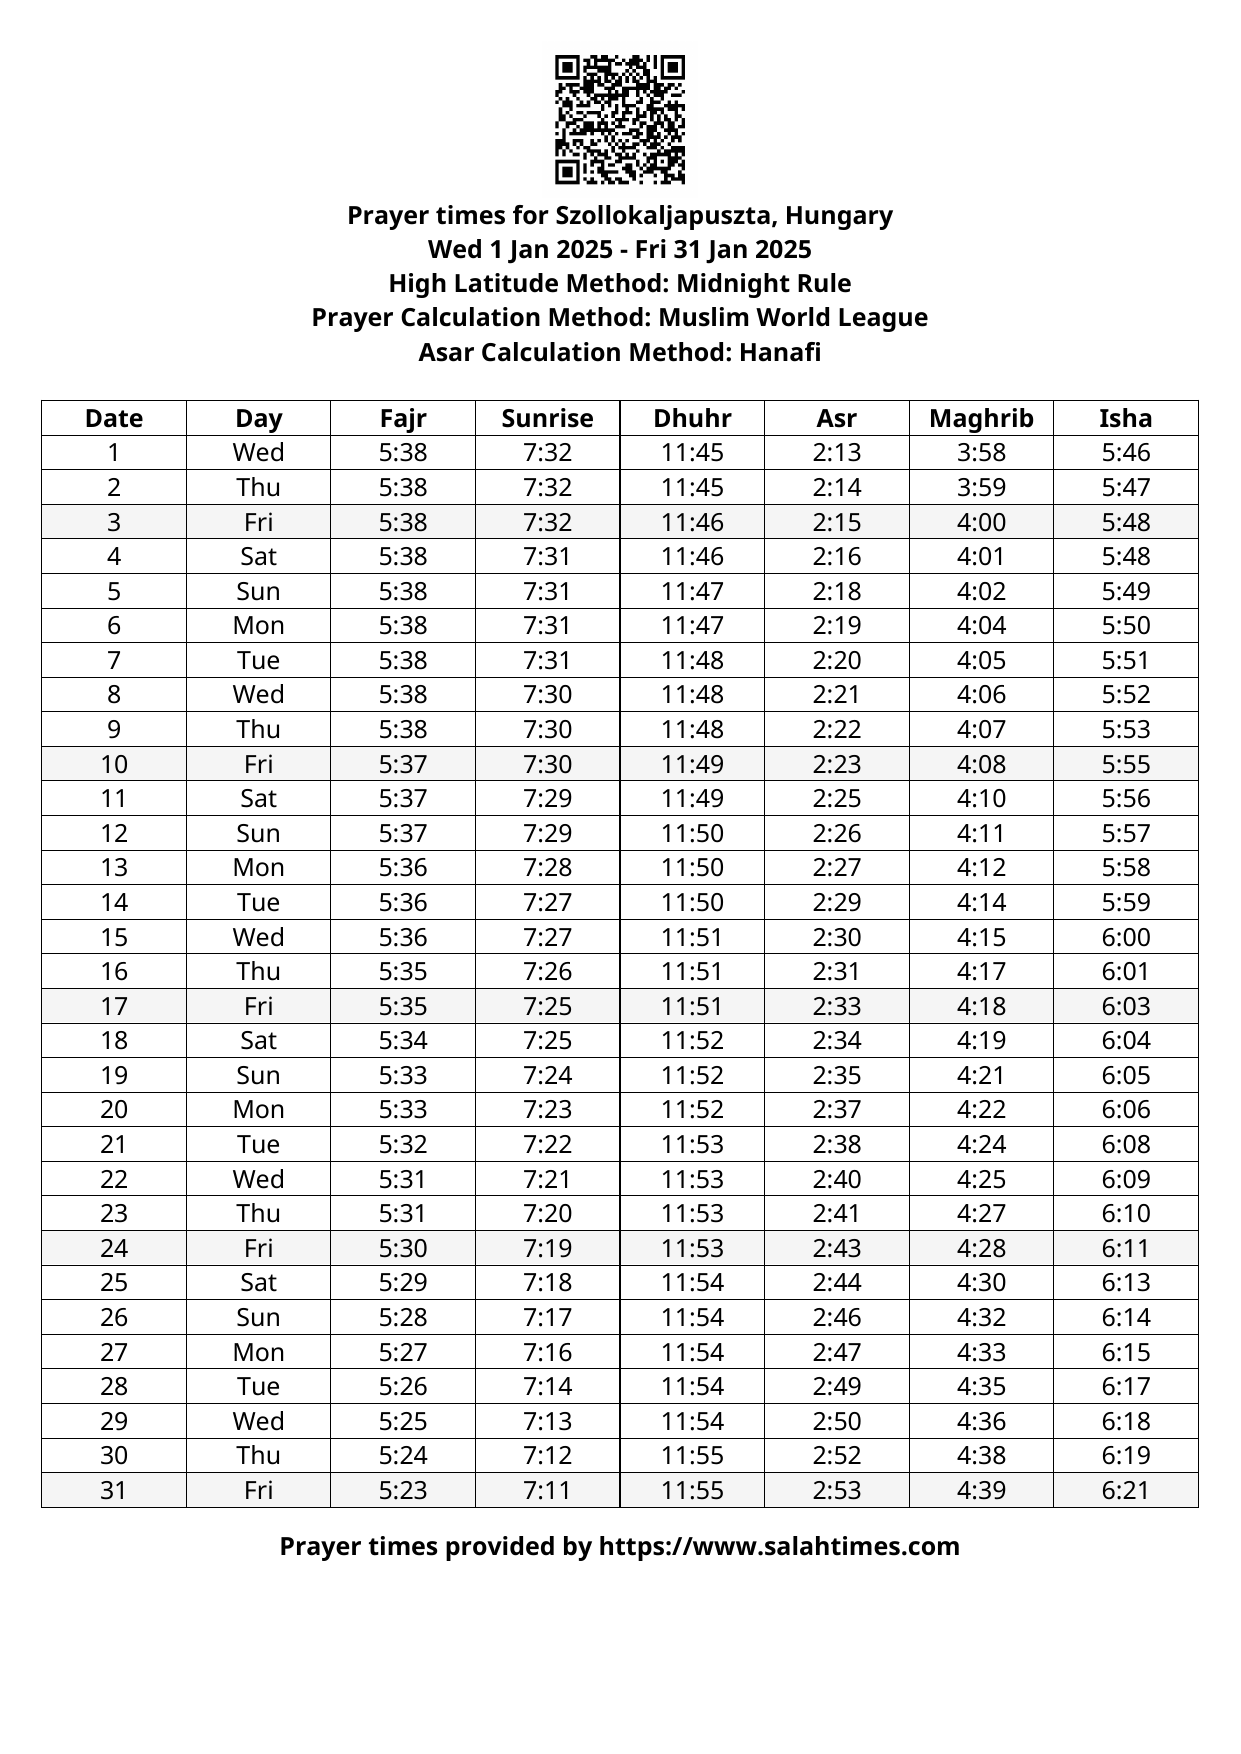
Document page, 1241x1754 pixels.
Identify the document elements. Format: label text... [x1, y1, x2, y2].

table_cell Sat [187, 539, 330, 573]
table_cell 21 [42, 1127, 186, 1161]
table_cell 4:33 [910, 1335, 1053, 1368]
table_cell 7:14 [476, 1369, 619, 1403]
table_cell 5:37 [331, 816, 475, 849]
table_cell 4:11 [910, 816, 1053, 849]
table_cell 7:23 [476, 1093, 619, 1126]
table_cell Wed [187, 1404, 330, 1437]
table_cell 5:38 [331, 574, 475, 607]
table_cell 5:30 [331, 1231, 475, 1264]
table_header Date [42, 401, 186, 434]
table_cell Fri [187, 1473, 330, 1507]
table_cell 7:11 [476, 1473, 619, 1507]
table_cell 5:47 [1054, 470, 1198, 504]
table_cell 5:36 [331, 851, 475, 884]
table_cell 7:24 [476, 1058, 619, 1092]
table_cell 4:32 [910, 1300, 1053, 1334]
table_cell 11:51 [621, 954, 764, 988]
table_cell 7:27 [476, 920, 619, 953]
table_header Maghrib [910, 401, 1053, 434]
table_cell 4:24 [910, 1127, 1053, 1161]
table_cell 5:35 [331, 954, 475, 988]
table_cell 7:19 [476, 1231, 619, 1264]
table_cell Tue [187, 885, 330, 919]
table_cell 5:38 [331, 505, 475, 538]
table_cell 6:15 [1054, 1335, 1198, 1368]
table_cell 6:19 [1054, 1439, 1198, 1472]
table_cell 11:51 [621, 989, 764, 1022]
table_cell 7:21 [476, 1162, 619, 1195]
table_cell 5:48 [1054, 505, 1198, 538]
table_cell 2:30 [765, 920, 909, 953]
table_cell 2:26 [765, 816, 909, 849]
table_cell 7:31 [476, 643, 619, 677]
table_cell 2:29 [765, 885, 909, 919]
table_cell 7:25 [476, 989, 619, 1022]
table_cell 5:36 [331, 920, 475, 953]
table_cell 11:50 [621, 816, 764, 849]
table_cell 3:59 [910, 470, 1053, 504]
table_cell 6:03 [1054, 989, 1198, 1022]
table_cell 7:25 [476, 1024, 619, 1057]
table_cell 11:53 [621, 1127, 764, 1161]
table_cell 19 [42, 1058, 186, 1092]
table_cell 6:05 [1054, 1058, 1198, 1092]
table_cell Sat [187, 1266, 330, 1299]
table_cell 11:53 [621, 1162, 764, 1195]
table_cell 6:11 [1054, 1231, 1198, 1264]
table_cell 5:56 [1054, 781, 1198, 815]
table_cell 27 [42, 1335, 186, 1368]
table_cell 4:00 [910, 505, 1053, 538]
table_cell 2:35 [765, 1058, 909, 1092]
table_cell 5 [42, 574, 186, 607]
table_header Isha [1054, 401, 1198, 434]
table_cell 18 [42, 1024, 186, 1057]
table_cell 16 [42, 954, 186, 988]
table_cell 4 [42, 539, 186, 573]
table_cell 6:00 [1054, 920, 1198, 953]
table_cell 7:20 [476, 1196, 619, 1230]
table_cell 11:45 [621, 436, 764, 469]
table_cell 7:32 [476, 505, 619, 538]
table_cell 6:01 [1054, 954, 1198, 988]
table_cell 5:27 [331, 1335, 475, 1368]
table_cell 6:09 [1054, 1162, 1198, 1195]
table_header Fajr [331, 401, 475, 434]
table_cell Mon [187, 609, 330, 642]
table_cell 5:23 [331, 1473, 475, 1507]
table_cell 26 [42, 1300, 186, 1334]
table_cell 2:33 [765, 989, 909, 1022]
table_cell 11:48 [621, 643, 764, 677]
table_cell 2:20 [765, 643, 909, 677]
table_cell 13 [42, 851, 186, 884]
table_cell 6:17 [1054, 1369, 1198, 1403]
table_cell 2:18 [765, 574, 909, 607]
text Prayer Calculation Method: Muslim World League [42, 300, 1198, 334]
table_cell 11:51 [621, 920, 764, 953]
table_cell 11:54 [621, 1266, 764, 1299]
table_cell 11:48 [621, 712, 764, 746]
table_cell 4:14 [910, 885, 1053, 919]
table_cell 2:23 [765, 747, 909, 780]
table_cell 5:48 [1054, 539, 1198, 573]
table_cell 2:27 [765, 851, 909, 884]
table_cell 4:28 [910, 1231, 1053, 1264]
table_cell 2:34 [765, 1024, 909, 1057]
table_cell Thu [187, 470, 330, 504]
table_cell 6 [42, 609, 186, 642]
table_cell 11:46 [621, 505, 764, 538]
table_cell 7:32 [476, 470, 619, 504]
table_cell Sun [187, 816, 330, 849]
table_cell Sat [187, 1024, 330, 1057]
table_cell 7:12 [476, 1439, 619, 1472]
table_cell 5:37 [331, 747, 475, 780]
table_cell 11:54 [621, 1369, 764, 1403]
table_cell 7:13 [476, 1404, 619, 1437]
table_cell 11:54 [621, 1300, 764, 1334]
table_cell 5:38 [331, 436, 475, 469]
table_cell 4:18 [910, 989, 1053, 1022]
table_cell 7:29 [476, 816, 619, 849]
table_cell 4:22 [910, 1093, 1053, 1126]
table_cell 3:58 [910, 436, 1053, 469]
table_cell 7:31 [476, 609, 619, 642]
table_cell 7:30 [476, 678, 619, 711]
table_cell 5:55 [1054, 747, 1198, 780]
table_cell 6:13 [1054, 1266, 1198, 1299]
table_cell Sun [187, 574, 330, 607]
table_cell 3 [42, 505, 186, 538]
table_cell 6:08 [1054, 1127, 1198, 1161]
table_header Day [187, 401, 330, 434]
table_cell 4:12 [910, 851, 1053, 884]
table_cell 5:33 [331, 1058, 475, 1092]
table_cell 11:47 [621, 609, 764, 642]
table_cell Fri [187, 505, 330, 538]
table_cell 10 [42, 747, 186, 780]
table_cell 11:52 [621, 1024, 764, 1057]
table_cell 2:44 [765, 1266, 909, 1299]
table_cell 2:31 [765, 954, 909, 988]
table_cell 2:22 [765, 712, 909, 746]
table_cell 4:06 [910, 678, 1053, 711]
table_cell 2 [42, 470, 186, 504]
table_cell 7:31 [476, 539, 619, 573]
table_cell 14 [42, 885, 186, 919]
table_cell 5:50 [1054, 609, 1198, 642]
table_cell Thu [187, 712, 330, 746]
text Prayer times provided by https://www.salahtimes.com [42, 1528, 1198, 1563]
table_cell 28 [42, 1369, 186, 1403]
table_cell 4:35 [910, 1369, 1053, 1403]
table_cell 5:49 [1054, 574, 1198, 607]
table_cell 7:28 [476, 851, 619, 884]
table_cell 30 [42, 1439, 186, 1472]
table_cell Tue [187, 1127, 330, 1161]
table_cell 5:35 [331, 989, 475, 1022]
table_cell 5:46 [1054, 436, 1198, 469]
table_cell 11:50 [621, 851, 764, 884]
table_cell 7:16 [476, 1335, 619, 1368]
table_cell 2:41 [765, 1196, 909, 1230]
table_cell Wed [187, 1162, 330, 1195]
table_cell 5:38 [331, 539, 475, 573]
table_cell 2:47 [765, 1335, 909, 1368]
picture [542, 41, 699, 198]
table_cell Mon [187, 1093, 330, 1126]
table_cell 11:55 [621, 1473, 764, 1507]
table_cell 2:16 [765, 539, 909, 573]
table_cell 5:38 [331, 470, 475, 504]
table_cell Wed [187, 678, 330, 711]
table_cell 2:53 [765, 1473, 909, 1507]
table_cell 5:34 [331, 1024, 475, 1057]
table_cell 4:15 [910, 920, 1053, 953]
table_cell Thu [187, 1439, 330, 1472]
table_cell Fri [187, 1231, 330, 1264]
table_cell 24 [42, 1231, 186, 1264]
table_cell 5:38 [331, 609, 475, 642]
table_cell 23 [42, 1196, 186, 1230]
table_cell 5:52 [1054, 678, 1198, 711]
table_cell 4:10 [910, 781, 1053, 815]
table_cell 11:52 [621, 1093, 764, 1126]
table_cell 2:25 [765, 781, 909, 815]
table_cell Wed [187, 436, 330, 469]
table_cell 7:26 [476, 954, 619, 988]
table_cell 2:50 [765, 1404, 909, 1437]
table_cell 4:05 [910, 643, 1053, 677]
table_cell 4:08 [910, 747, 1053, 780]
table_cell 11:55 [621, 1439, 764, 1472]
table_cell 5:51 [1054, 643, 1198, 677]
table_cell 25 [42, 1266, 186, 1299]
table_cell 4:38 [910, 1439, 1053, 1472]
table_cell 7:27 [476, 885, 619, 919]
table_cell 11:54 [621, 1335, 764, 1368]
table_cell 5:29 [331, 1266, 475, 1299]
table_cell 11:47 [621, 574, 764, 607]
table_cell 5:32 [331, 1127, 475, 1161]
table_cell 29 [42, 1404, 186, 1437]
table_cell 5:53 [1054, 712, 1198, 746]
table_cell 20 [42, 1093, 186, 1126]
table_cell 7 [42, 643, 186, 677]
table_cell 5:38 [331, 678, 475, 711]
table_cell 17 [42, 989, 186, 1022]
table_cell 5:26 [331, 1369, 475, 1403]
table_cell 7:30 [476, 747, 619, 780]
table_cell 11:49 [621, 747, 764, 780]
table_cell 11:54 [621, 1404, 764, 1437]
table_cell 2:21 [765, 678, 909, 711]
table_cell 6:18 [1054, 1404, 1198, 1437]
table_cell 5:59 [1054, 885, 1198, 919]
table_header Dhuhr [621, 401, 764, 434]
table_cell Fri [187, 747, 330, 780]
table_cell 11:46 [621, 539, 764, 573]
table_cell Sun [187, 1300, 330, 1334]
table_cell 4:27 [910, 1196, 1053, 1230]
table_cell Sat [187, 781, 330, 815]
table_cell 7:17 [476, 1300, 619, 1334]
table_cell Sun [187, 1058, 330, 1092]
table_cell 2:49 [765, 1369, 909, 1403]
table_cell 4:07 [910, 712, 1053, 746]
text High Latitude Method: Midnight Rule [42, 266, 1198, 300]
table_cell Wed [187, 920, 330, 953]
table_cell 8 [42, 678, 186, 711]
table_cell 31 [42, 1473, 186, 1507]
table_cell 4:04 [910, 609, 1053, 642]
table_cell 2:13 [765, 436, 909, 469]
table_cell 7:29 [476, 781, 619, 815]
table_cell 4:02 [910, 574, 1053, 607]
table_cell 2:15 [765, 505, 909, 538]
table_cell Mon [187, 851, 330, 884]
table_cell 4:39 [910, 1473, 1053, 1507]
table_header Sunrise [476, 401, 619, 434]
table_cell 5:24 [331, 1439, 475, 1472]
table_cell 7:18 [476, 1266, 619, 1299]
table_cell Thu [187, 954, 330, 988]
table_cell 11 [42, 781, 186, 815]
table_cell 7:32 [476, 436, 619, 469]
table_cell 7:22 [476, 1127, 619, 1161]
table_cell 6:21 [1054, 1473, 1198, 1507]
table_cell 4:30 [910, 1266, 1053, 1299]
table_cell 5:38 [331, 643, 475, 677]
text Prayer times for Szollokaljapuszta, Hungary [42, 198, 1198, 232]
table_cell 4:19 [910, 1024, 1053, 1057]
table_cell Thu [187, 1196, 330, 1230]
table_cell Tue [187, 1369, 330, 1403]
table_cell 5:25 [331, 1404, 475, 1437]
table_cell 5:31 [331, 1196, 475, 1230]
table_cell 2:38 [765, 1127, 909, 1161]
table_cell 5:36 [331, 885, 475, 919]
table_cell Tue [187, 643, 330, 677]
table_cell 2:40 [765, 1162, 909, 1195]
table_cell 5:37 [331, 781, 475, 815]
table_cell 11:45 [621, 470, 764, 504]
table_cell 4:36 [910, 1404, 1053, 1437]
table_cell 2:43 [765, 1231, 909, 1264]
table_cell 11:48 [621, 678, 764, 711]
table_cell 4:25 [910, 1162, 1053, 1195]
table_header Asr [765, 401, 909, 434]
table_cell 4:17 [910, 954, 1053, 988]
table_cell 22 [42, 1162, 186, 1195]
table_cell 11:52 [621, 1058, 764, 1092]
table_cell 6:10 [1054, 1196, 1198, 1230]
table_cell 9 [42, 712, 186, 746]
table_cell 7:31 [476, 574, 619, 607]
table_cell 5:58 [1054, 851, 1198, 884]
table_cell 2:19 [765, 609, 909, 642]
table_cell 5:57 [1054, 816, 1198, 849]
table_cell 11:49 [621, 781, 764, 815]
table_cell 4:01 [910, 539, 1053, 573]
text Asar Calculation Method: Hanafi [42, 334, 1198, 368]
table_cell 2:14 [765, 470, 909, 504]
table_cell 15 [42, 920, 186, 953]
table_cell 5:33 [331, 1093, 475, 1126]
table_cell 6:06 [1054, 1093, 1198, 1126]
table_cell 2:52 [765, 1439, 909, 1472]
table_cell 2:46 [765, 1300, 909, 1334]
table_cell 11:50 [621, 885, 764, 919]
table_cell Fri [187, 989, 330, 1022]
table_cell 11:53 [621, 1231, 764, 1264]
table_cell 2:37 [765, 1093, 909, 1126]
table_cell 6:14 [1054, 1300, 1198, 1334]
table_cell 6:04 [1054, 1024, 1198, 1057]
table_cell 12 [42, 816, 186, 849]
table_cell 4:21 [910, 1058, 1053, 1092]
table_cell 5:31 [331, 1162, 475, 1195]
text Wed 1 Jan 2025 - Fri 31 Jan 2025 [42, 232, 1198, 266]
table_cell 11:53 [621, 1196, 764, 1230]
table_cell Mon [187, 1335, 330, 1368]
table_cell 7:30 [476, 712, 619, 746]
table_cell 5:28 [331, 1300, 475, 1334]
table_cell 5:38 [331, 712, 475, 746]
table_cell 1 [42, 436, 186, 469]
